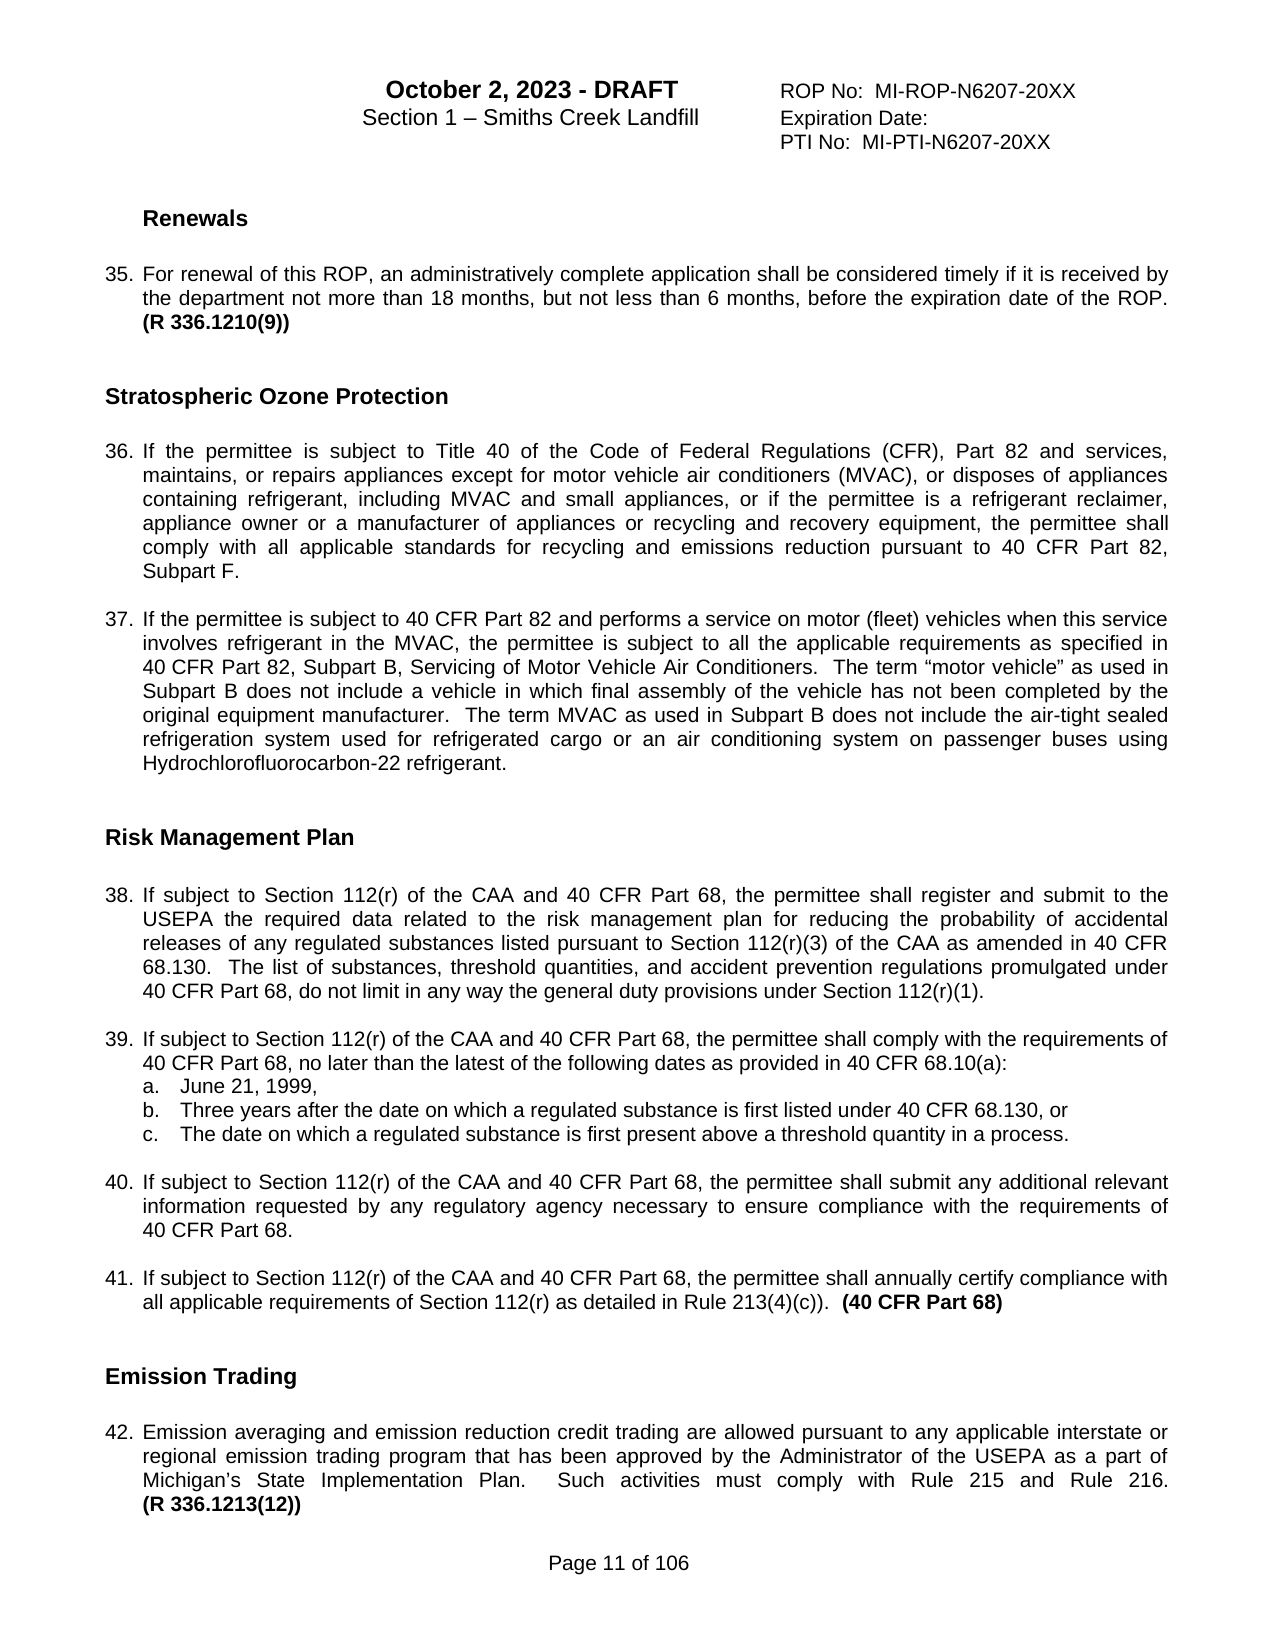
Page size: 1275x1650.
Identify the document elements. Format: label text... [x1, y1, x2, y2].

list If subject to Section 112(r) of the CAA and 40 CFR Part 68, the permittee shall annually certify compliance with all applicable requirements of Section 112(r) as detailed in Rule 213(4)(c)). (40 CFR Part 68) [105, 1266, 1170, 1314]
list If subject to Section 112(r) of the CAA and 40 CFR Part 68, the permittee shall register and submit to the USEPA the required data related to the risk management plan for reducing the probability of accidental releases of any regulated substances listed pursuant to Section 112(r)(3) of the CAA as amended in 40 CFR 68.130. The list of substances, threshold quantities, and accident prevention regulations promulgated under 40 CFR Part 68, do not limit in any way the general duty provisions under Section 112(r)(1). [105, 883, 1170, 1002]
list Emission averaging and emission reduction credit trading are allowed pursuant to any applicable interstate or regional emission trading program that has been approved by the Administrator of the USEPA as a part of Michigan’s State Implementation Plan. Such activities must comply with Rule 215 and Rule 216. (R 336.1213(12)) [105, 1419, 1170, 1515]
list If the permittee is subject to 40 CFR Part 82 and performs a service on motor (fleet) vehicles when this service involves refrigerant in the MVAC, the permittee is subject to all the applicable requirements as specified in 40 CFR Part 82, Subpart B, Servicing of Motor Vehicle Air Conditioners. The term “motor vehicle” as used in Subpart B does not include a vehicle in which final assembly of the vehicle has not been completed by the original equipment manufacturer. The term MVAC as used in Subpart B does not include the air-tight sealed refrigeration system used for refrigerated cargo or an air conditioning system on passenger buses using Hydrochlorofluorocarbon-22 refrigerant. [105, 607, 1170, 775]
list The date on which a regulated substance is first present above a threshold quantity in a process. [142, 1122, 1170, 1146]
list If subject to Section 112(r) of the CAA and 40 CFR Part 68, the permittee shall comply with the requirements of 40 CFR Part 68, no later than the latest of the following dates as provided in 40 CFR 68.10(a): [105, 1026, 1170, 1074]
list Three years after the date on which a regulated substance is first listed under 40 CFR 68.130, or [142, 1098, 1170, 1122]
list June 21, 1999, [142, 1074, 1170, 1098]
list If the permittee is subject to Title 40 of the Code of Federal Regulations (CFR), Part 82 and services, maintains, or repairs appliances except for motor vehicle air conditioners (MVAC), or disposes of appliances containing refrigerant, including MVAC and small appliances, or if the permittee is a refrigerant reclaimer, appliance owner or a manufacturer of appliances or recycling and recovery equipment, the permittee shall comply with all applicable standards for recycling and emissions reduction pursuant to 40 CFR Part 82, Subpart F. [105, 439, 1170, 583]
subtitle Risk Management Plan [105, 824, 1170, 850]
subtitle Emission Trading [105, 1363, 1170, 1389]
list For renewal of this ROP, an administratively complete application shall be considered timely if it is received by the department not more than 18 months, but not less than 6 months, before the expiration date of the ROP. (R 336.1210(9)) [105, 262, 1170, 334]
subtitle Renewals [105, 205, 1170, 232]
subtitle Stratospheric Ozone Protection [105, 383, 1170, 409]
list If subject to Section 112(r) of the CAA and 40 CFR Part 68, the permittee shall submit any additional relevant information requested by any regulatory agency necessary to ensure compliance with the requirements of 40 CFR Part 68. [105, 1170, 1170, 1242]
